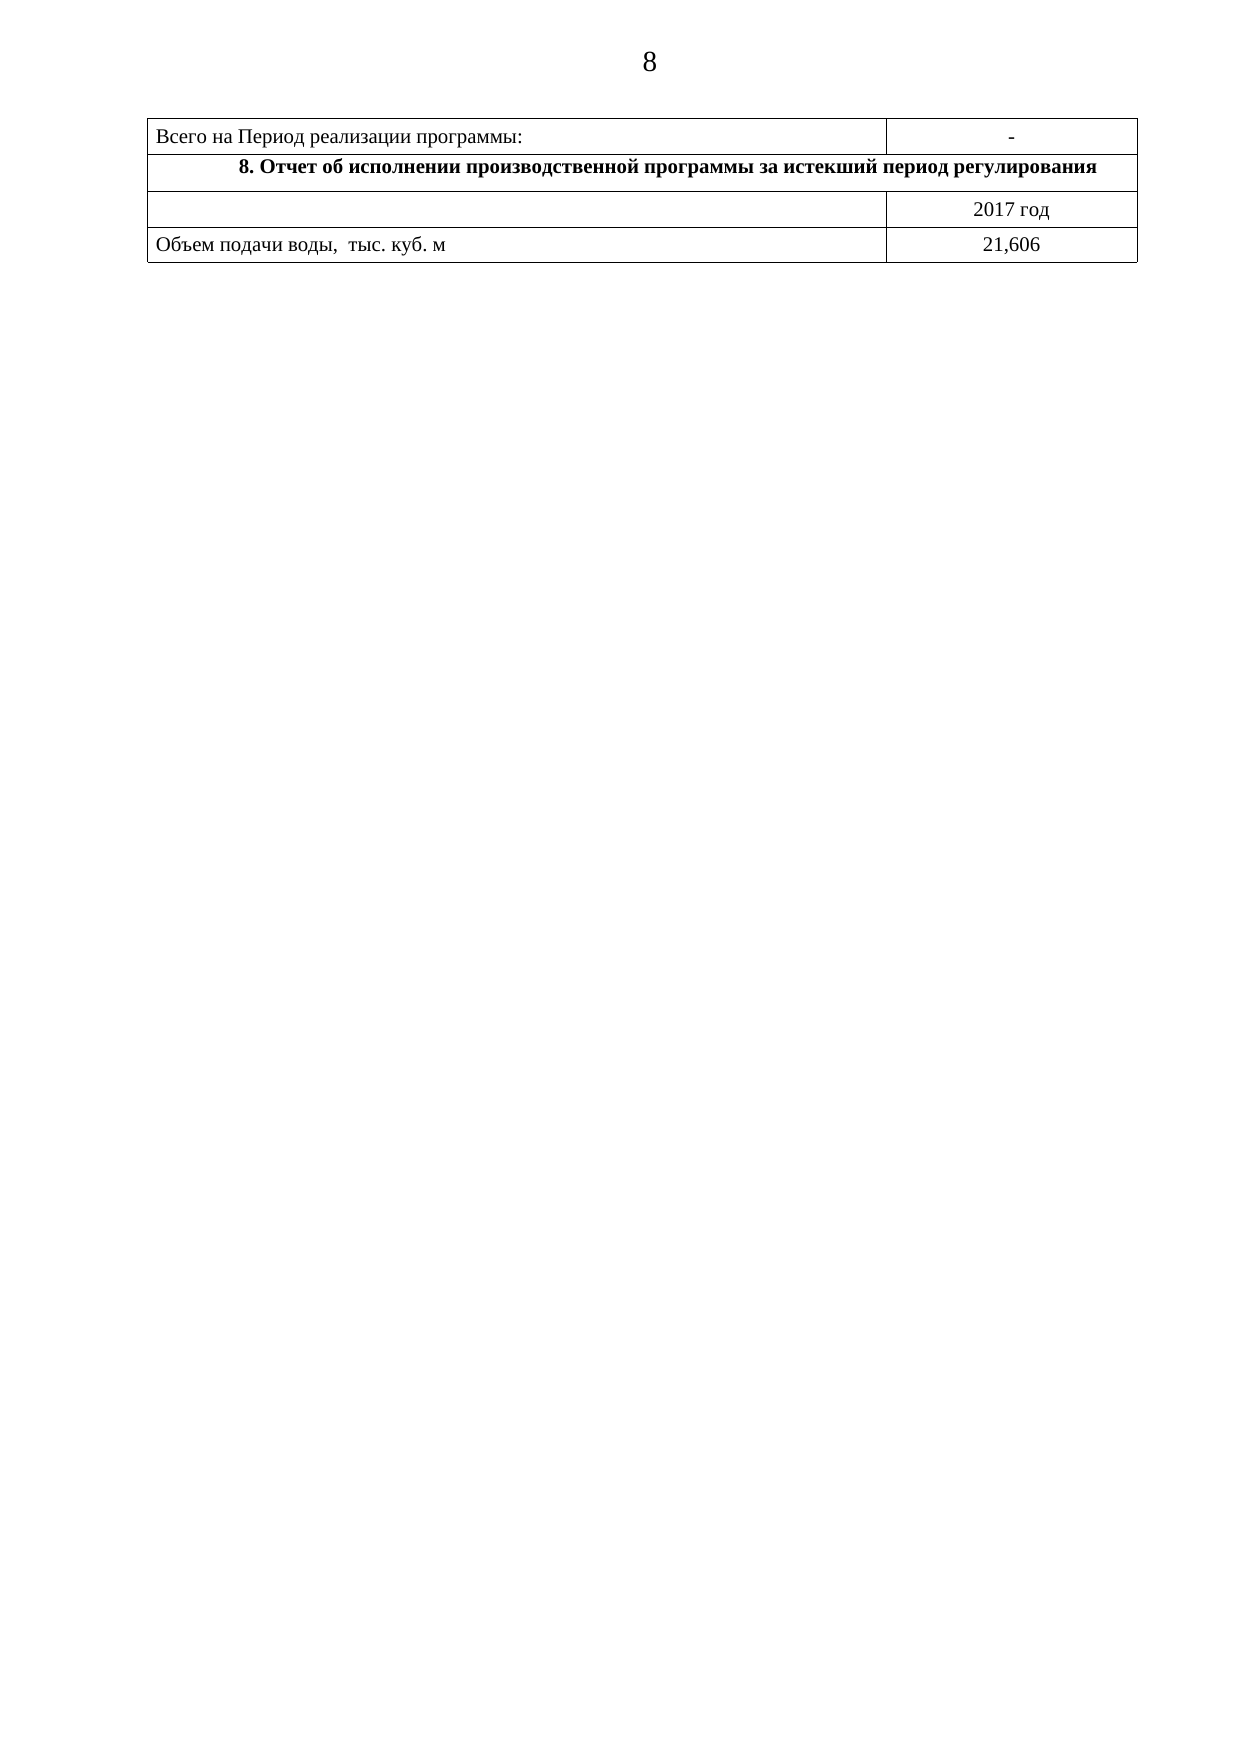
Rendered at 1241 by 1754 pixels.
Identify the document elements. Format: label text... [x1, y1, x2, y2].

table_cell Объем подачи воды, тыс. куб. м [148, 228, 886, 262]
table_cell [148, 192, 886, 226]
table_cell 2017 год [887, 192, 1137, 226]
table_cell 8. Отчет об исполнении производственной программы за истекший период регулирования [148, 155, 1137, 191]
table_cell Всего на Период реализации программы: [148, 119, 886, 153]
table_cell 21,606 [887, 228, 1137, 262]
table_cell - [887, 119, 1137, 153]
